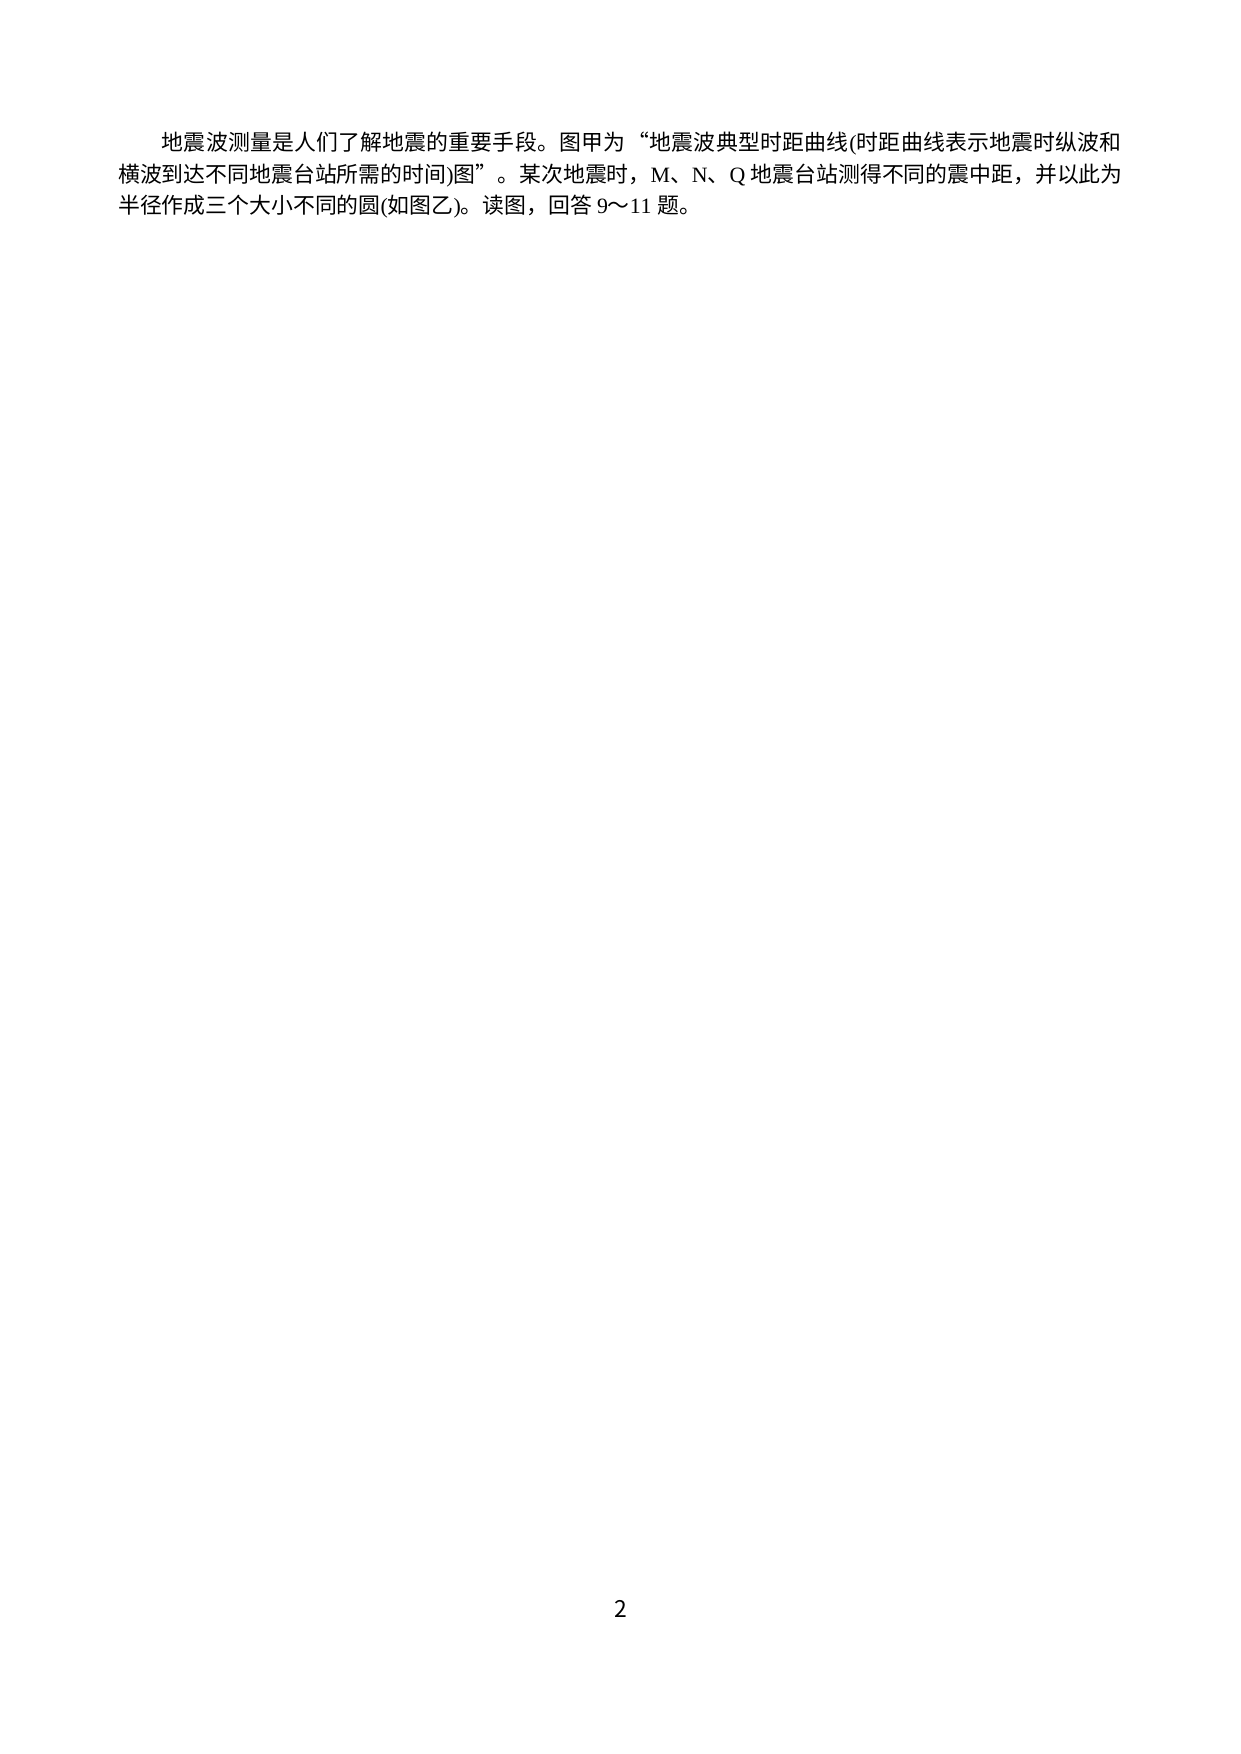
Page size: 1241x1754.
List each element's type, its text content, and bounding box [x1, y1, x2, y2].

text 地震波测量是人们了解地震的重要手段。图甲为“地震波典型时距曲线(时距曲线表示地震时纵波和横波到达不同地震台站所需的时间)图”。某次地震时，M、N、Q 地震台站测得不同的震中距，并以此为半径作成三个大小不同的圆(如图乙)。读图，回答 9～11 题。 [118, 125, 1123, 220]
